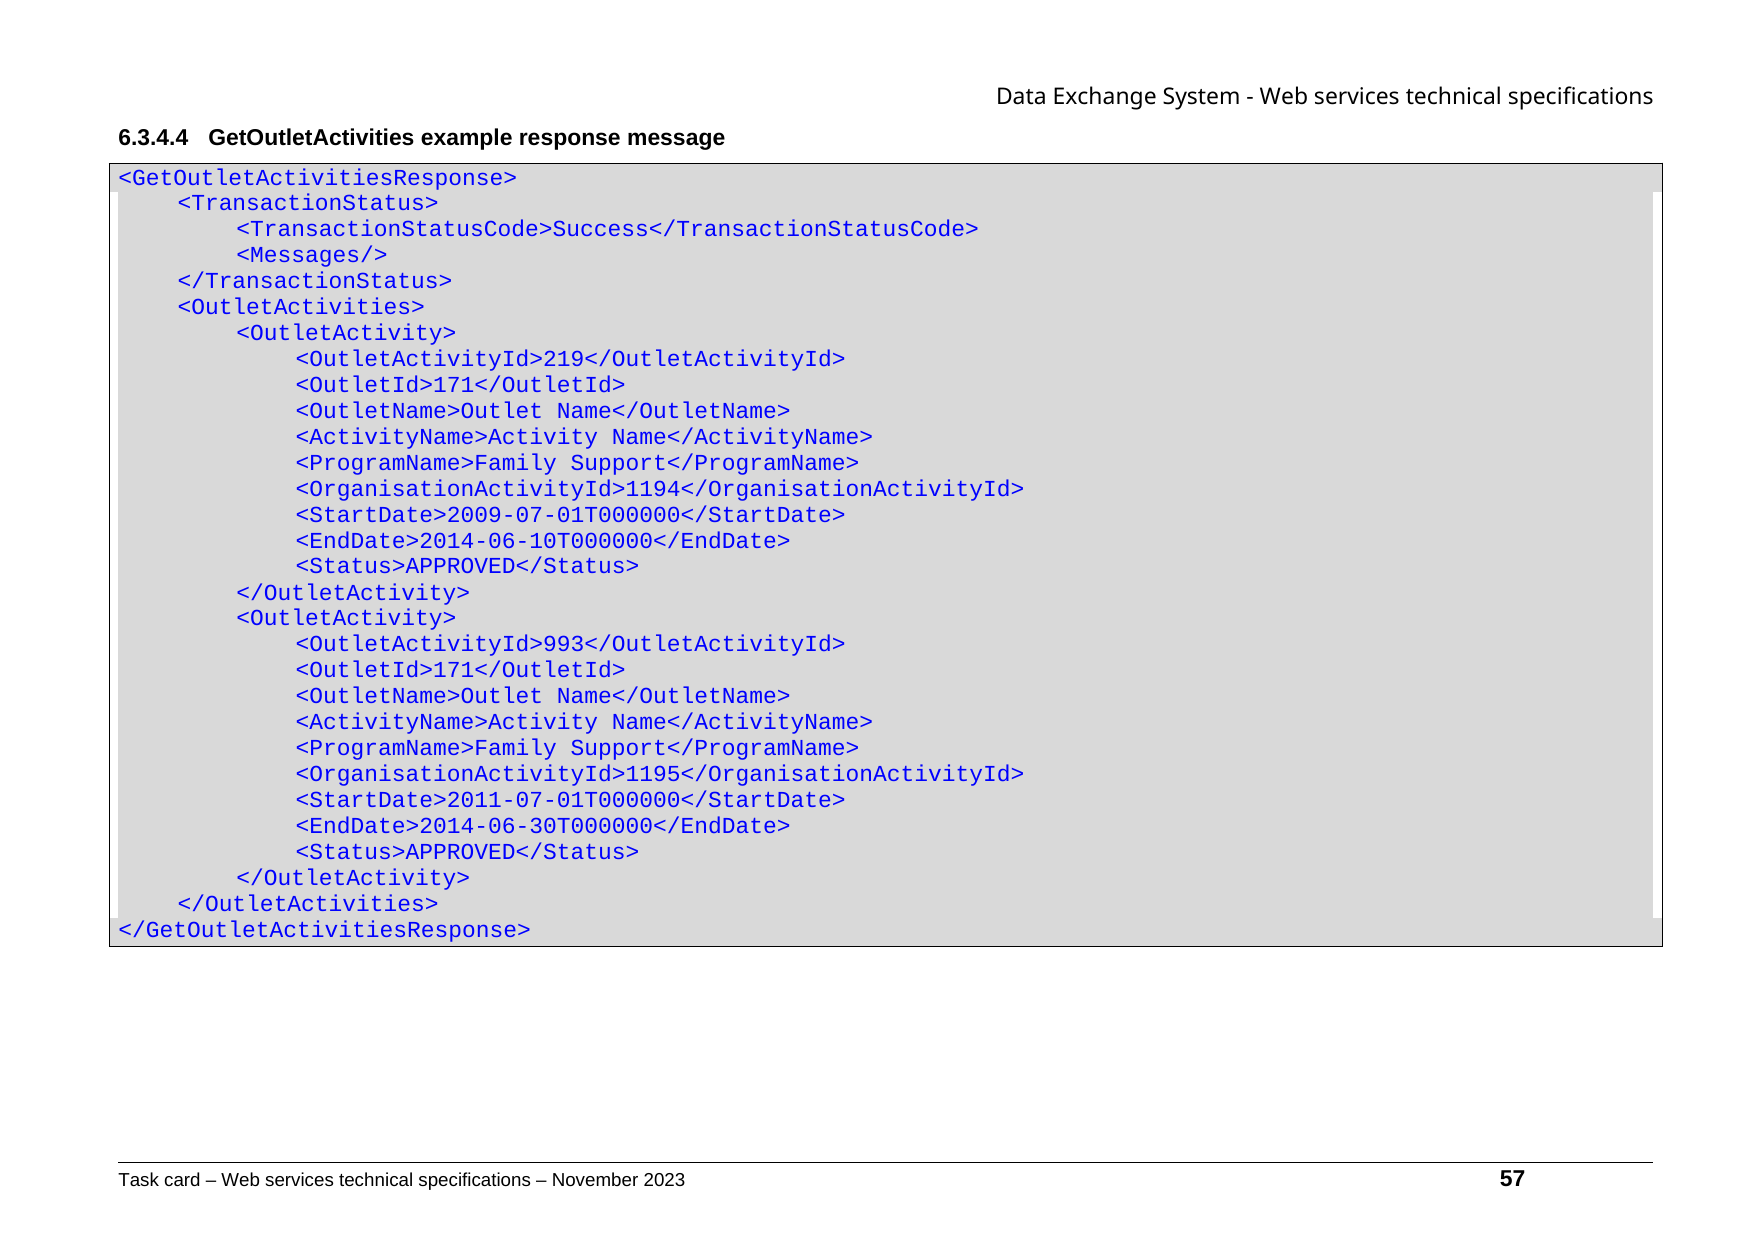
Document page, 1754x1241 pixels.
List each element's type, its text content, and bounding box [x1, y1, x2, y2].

text <ProgramName>Family Support</ProgramName> [118, 736, 1653, 762]
subtitle GetOutletActivities example response message [118, 124, 1653, 150]
text </OutletActivities> [118, 892, 1653, 915]
text <OutletActivityId>219</OutletActivityId> [118, 347, 1653, 373]
text <OutletName>Outlet Name</OutletName> [118, 399, 1653, 425]
text <EndDate>2014-06-10T000000</EndDate> [118, 529, 1653, 555]
text <OutletActivities> [118, 296, 1653, 321]
text <StartDate>2009-07-01T000000</StartDate> [118, 503, 1653, 529]
text <ActivityName>Activity Name</ActivityName> [118, 425, 1653, 451]
text <EndDate>2014-06-30T000000</EndDate> [118, 814, 1653, 840]
text <StartDate>2011-07-01T000000</StartDate> [118, 788, 1653, 814]
text <TransactionStatusCode>Success</TransactionStatusCode> [118, 218, 1653, 244]
text </OutletActivity> [118, 866, 1653, 892]
text <TransactionStatus> [118, 192, 1653, 218]
text <OrganisationActivityId>1195</OrganisationActivityId> [118, 762, 1653, 788]
text <OrganisationActivityId>1194</OrganisationActivityId> [118, 477, 1653, 503]
text <OutletId>171</OutletId> [118, 373, 1653, 399]
text <OutletActivityId>993</OutletActivityId> [118, 633, 1653, 659]
text </TransactionStatus> [118, 269, 1653, 296]
text <Status>APPROVED</Status> [118, 840, 1653, 866]
text <ActivityName>Activity Name</ActivityName> [118, 711, 1653, 736]
text </GetOutletActivitiesResponse> [110, 915, 1662, 946]
text <OutletId>171</OutletId> [118, 659, 1653, 684]
text <OutletActivity> [118, 321, 1653, 347]
text <Status>APPROVED</Status> [118, 555, 1653, 581]
text <GetOutletActivitiesResponse> [110, 164, 1662, 192]
text </OutletActivity> [118, 581, 1653, 607]
text <OutletActivity> [118, 607, 1653, 633]
text <OutletName>Outlet Name</OutletName> [118, 684, 1653, 711]
text <ProgramName>Family Support</ProgramName> [118, 451, 1653, 477]
text <Messages/> [118, 244, 1653, 269]
